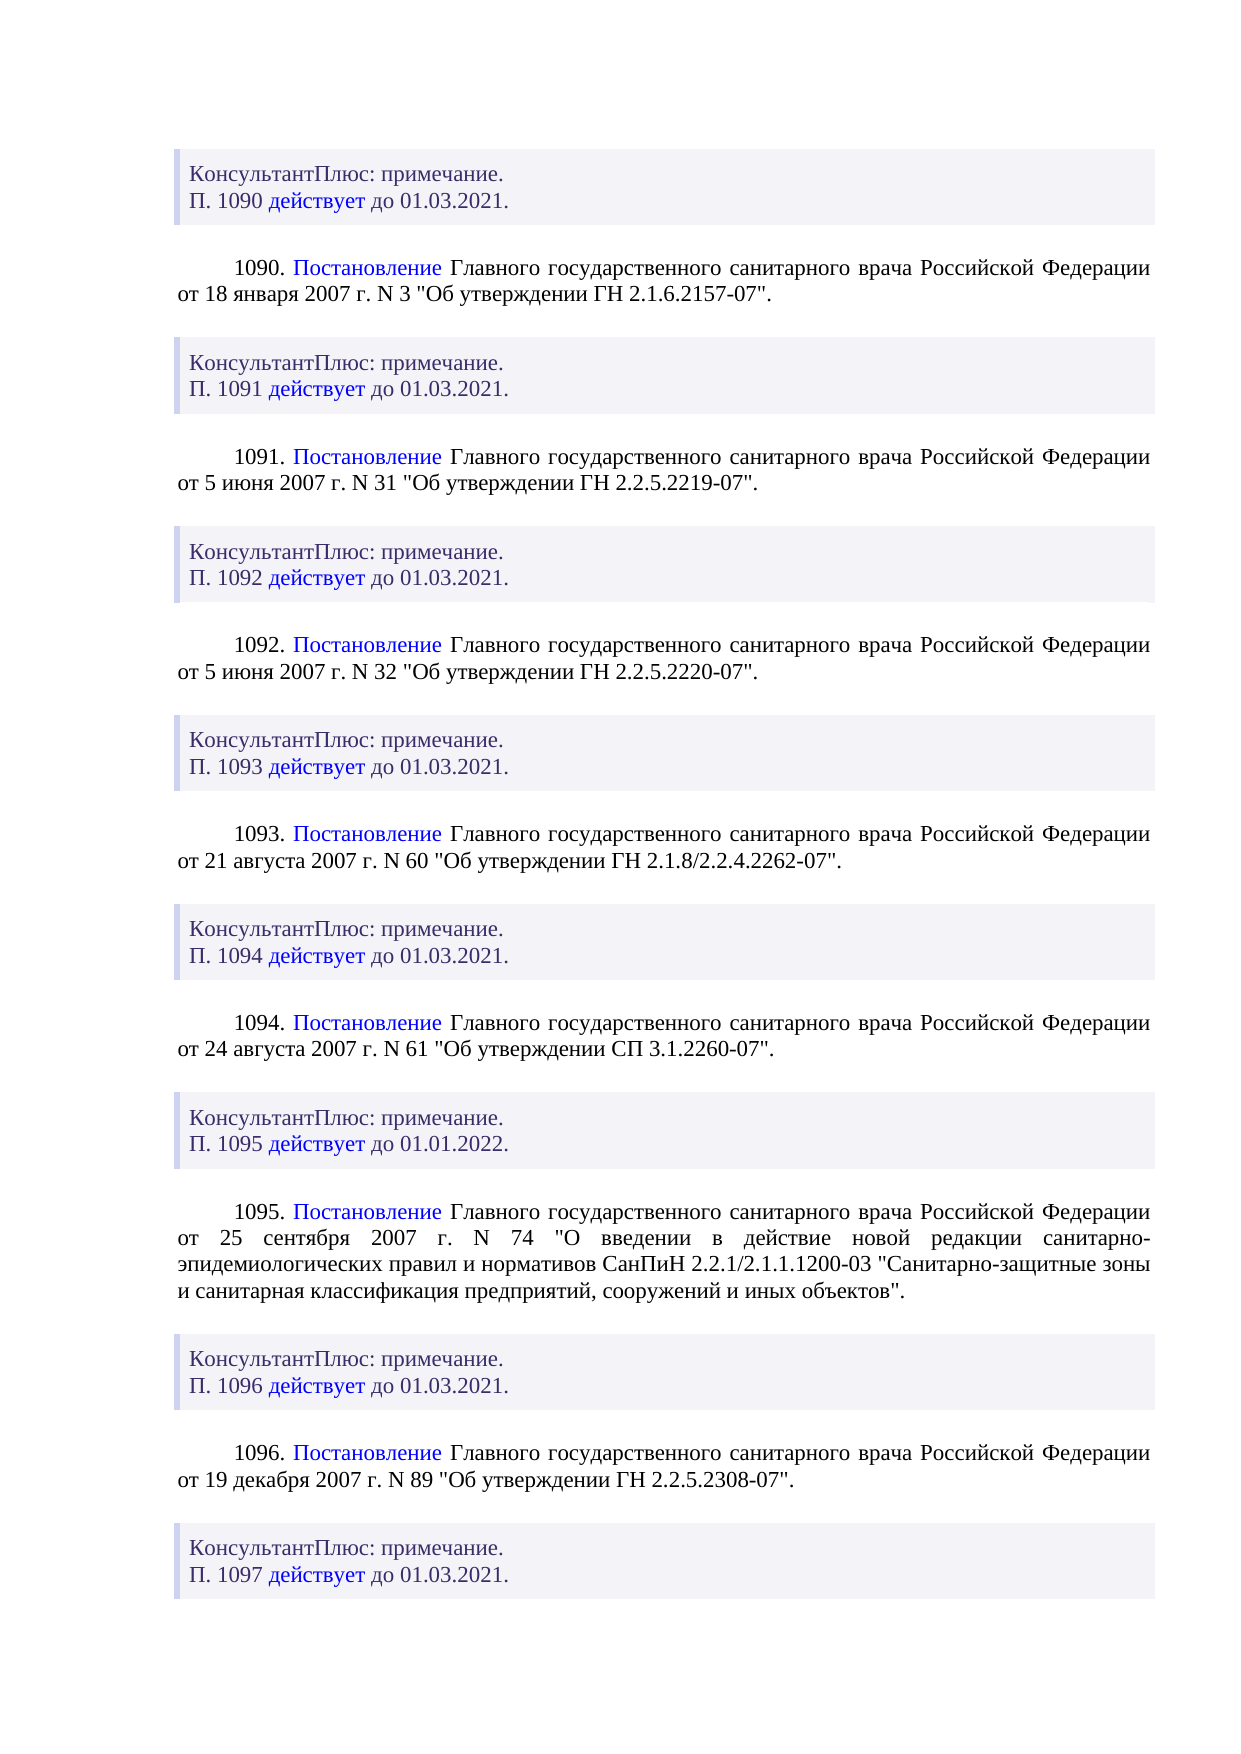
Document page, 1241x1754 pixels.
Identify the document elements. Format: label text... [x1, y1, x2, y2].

text 1091. Постановление Главного государственного санитарного врача Российской Федерации от 5 июня 2007 г. N 31 "Об утверждении ГН 2.2.5.2219-07". [177, 443, 1152, 496]
table_header КонсультантПлюс: примечание. П. 1090 действует до 01.03.2021. [180, 149, 1149, 225]
table_header КонсультантПлюс: примечание. П. 1097 действует до 01.03.2021. [180, 1523, 1149, 1599]
text 1094. Постановление Главного государственного санитарного врача Российской Федерации от 24 августа 2007 г. N 61 "Об утверждении СП 3.1.2260-07". [177, 1009, 1152, 1062]
table_header КонсультантПлюс: примечание. П. 1094 действует до 01.03.2021. [180, 904, 1149, 980]
text 1092. Постановление Главного государственного санитарного врача Российской Федерации от 5 июня 2007 г. N 32 "Об утверждении ГН 2.2.5.2220-07". [177, 632, 1152, 684]
text 1095. Постановление Главного государственного санитарного врача Российской Федерации от 25 сентября 2007 г. N 74 "О введении в действие новой редакции санитарно-эпидемиологических правил и нормативов СанПиН 2.2.1/2.1.1.1200-03 "Санитарно-защитные зоны и санитарная классификация предприятий, сооружений и иных объектов". [177, 1198, 1152, 1303]
table_header КонсультантПлюс: примечание. П. 1095 действует до 01.01.2022. [180, 1092, 1149, 1169]
table_header КонсультантПлюс: примечание. П. 1091 действует до 01.03.2021. [180, 337, 1149, 414]
text 1093. Постановление Главного государственного санитарного врача Российской Федерации от 21 августа 2007 г. N 60 "Об утверждении ГН 2.1.8/2.2.4.2262-07". [177, 820, 1152, 873]
table_header КонсультантПлюс: примечание. П. 1096 действует до 01.03.2021. [180, 1334, 1149, 1410]
table_header КонсультантПлюс: примечание. П. 1092 действует до 01.03.2021. [180, 526, 1149, 602]
text 1090. Постановление Главного государственного санитарного врача Российской Федерации от 18 января 2007 г. N 3 "Об утверждении ГН 2.1.6.2157-07". [177, 254, 1152, 307]
table_header КонсультантПлюс: примечание. П. 1093 действует до 01.03.2021. [180, 715, 1149, 791]
text 1096. Постановление Главного государственного санитарного врача Российской Федерации от 19 декабря 2007 г. N 89 "Об утверждении ГН 2.2.5.2308-07". [177, 1439, 1152, 1492]
